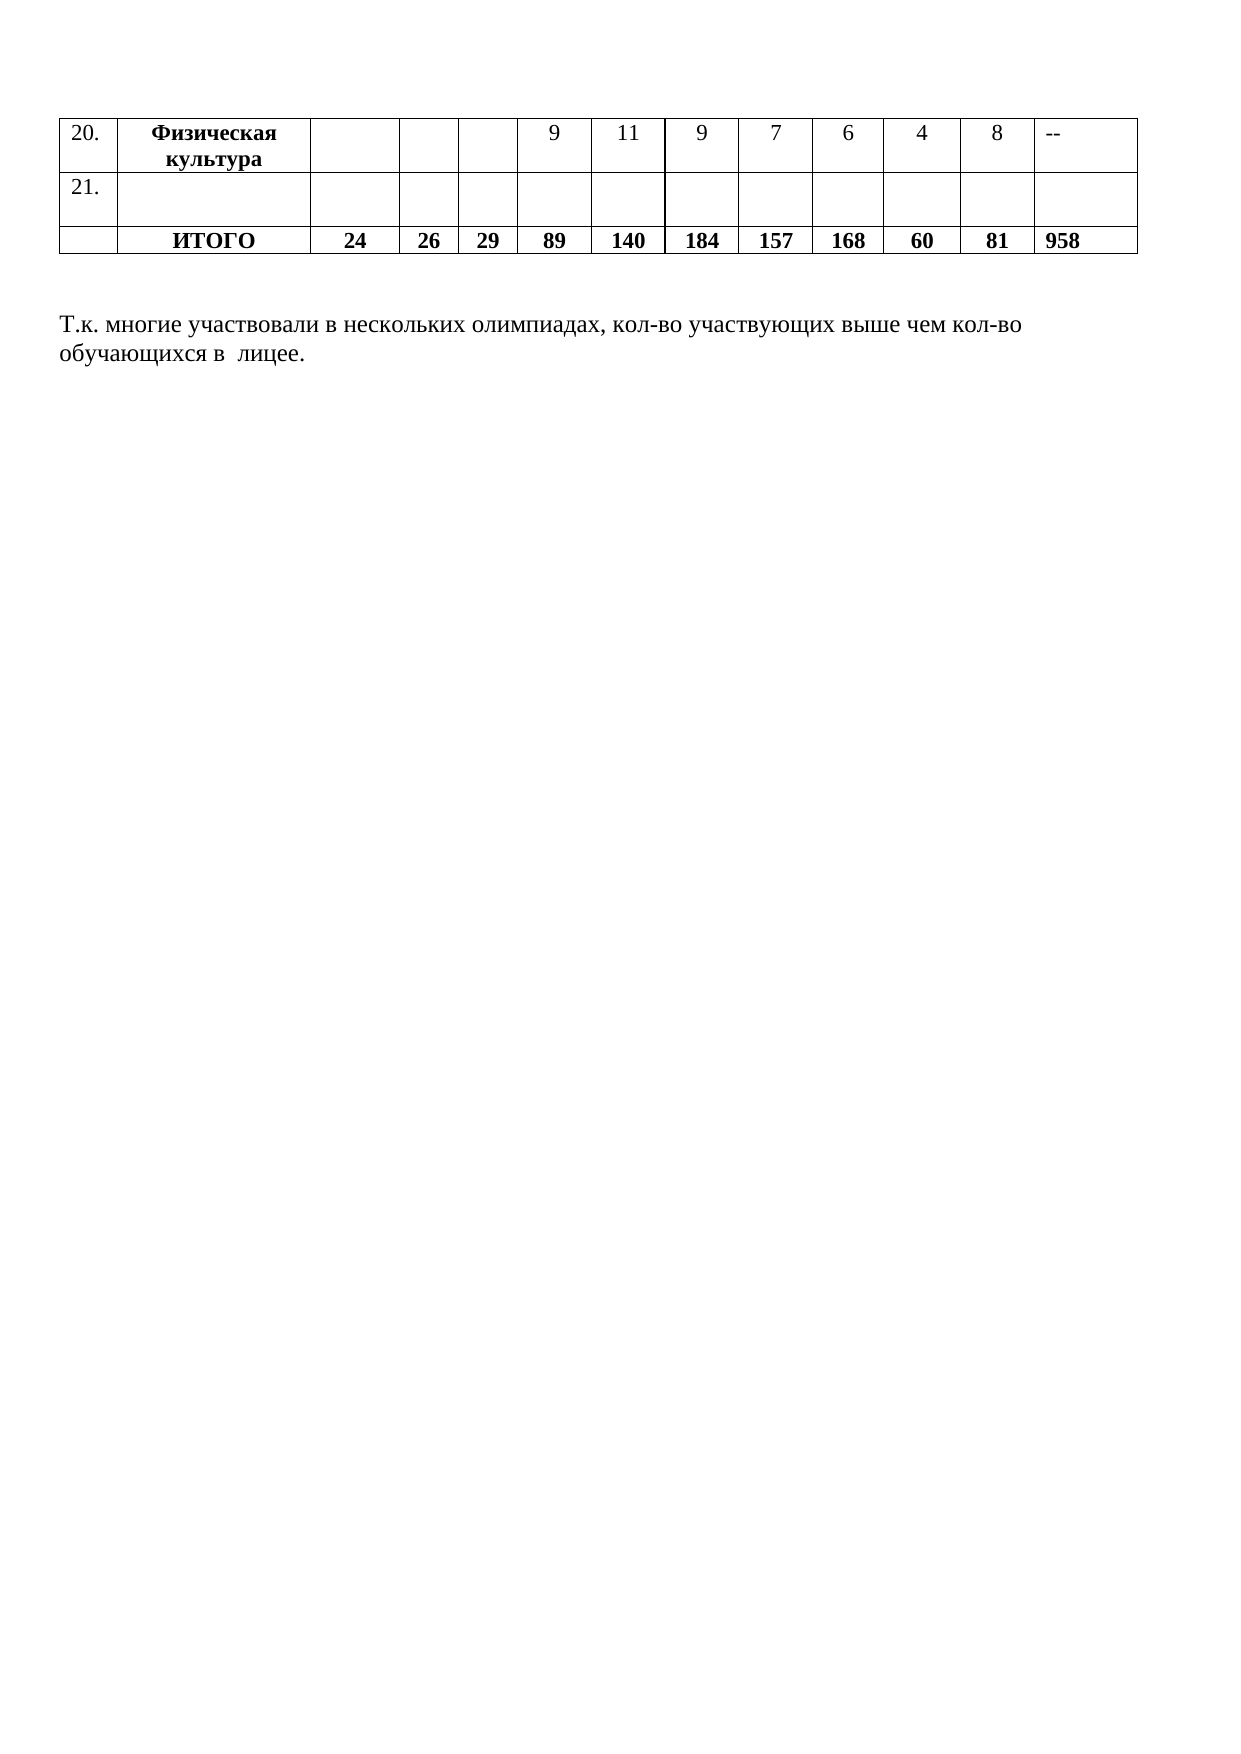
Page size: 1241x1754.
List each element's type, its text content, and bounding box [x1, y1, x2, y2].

table_cell [813, 173, 883, 226]
table_cell 8 [961, 119, 1034, 172]
table_cell [60, 173, 117, 226]
table_cell [592, 173, 664, 226]
table_cell 168 [813, 227, 883, 253]
table_cell [739, 173, 812, 226]
table_cell 958 [1035, 227, 1137, 253]
text обучающихся в лицее. [59, 338, 1181, 366]
table_cell 9 [518, 119, 591, 172]
table_cell 29 [459, 227, 517, 253]
table_cell [961, 173, 1034, 226]
table_cell 89 [518, 227, 591, 253]
table_cell 184 [666, 227, 738, 253]
table_cell 26 [400, 227, 458, 253]
table_cell [311, 173, 399, 226]
table_cell 9 [666, 119, 738, 172]
text Т.к. многие участвовали в нескольких олимпиадах, кол-во участвующих выше чем кол-во [59, 307, 1181, 338]
table_cell [60, 227, 117, 253]
table_cell [459, 173, 517, 226]
table_cell 6 [813, 119, 883, 172]
table_cell [459, 119, 517, 172]
table_cell [400, 119, 458, 172]
table_cell 11 [592, 119, 664, 172]
table_cell 140 [592, 227, 664, 253]
table_cell [1035, 173, 1137, 226]
table_cell -- [1035, 119, 1137, 172]
table_cell 24 [311, 227, 399, 253]
table_cell [60, 119, 117, 172]
table_cell [311, 119, 399, 172]
table_cell [666, 173, 738, 226]
table_cell [884, 173, 960, 226]
table_cell 60 [884, 227, 960, 253]
table_cell 81 [961, 227, 1034, 253]
table_cell Физическая культура [118, 119, 310, 172]
table_cell [118, 173, 310, 226]
table_cell 7 [739, 119, 812, 172]
table_cell ИТОГО [118, 227, 310, 253]
table_cell [518, 173, 591, 226]
table_cell 157 [739, 227, 812, 253]
table_cell [400, 173, 458, 226]
table_cell 4 [884, 119, 960, 172]
